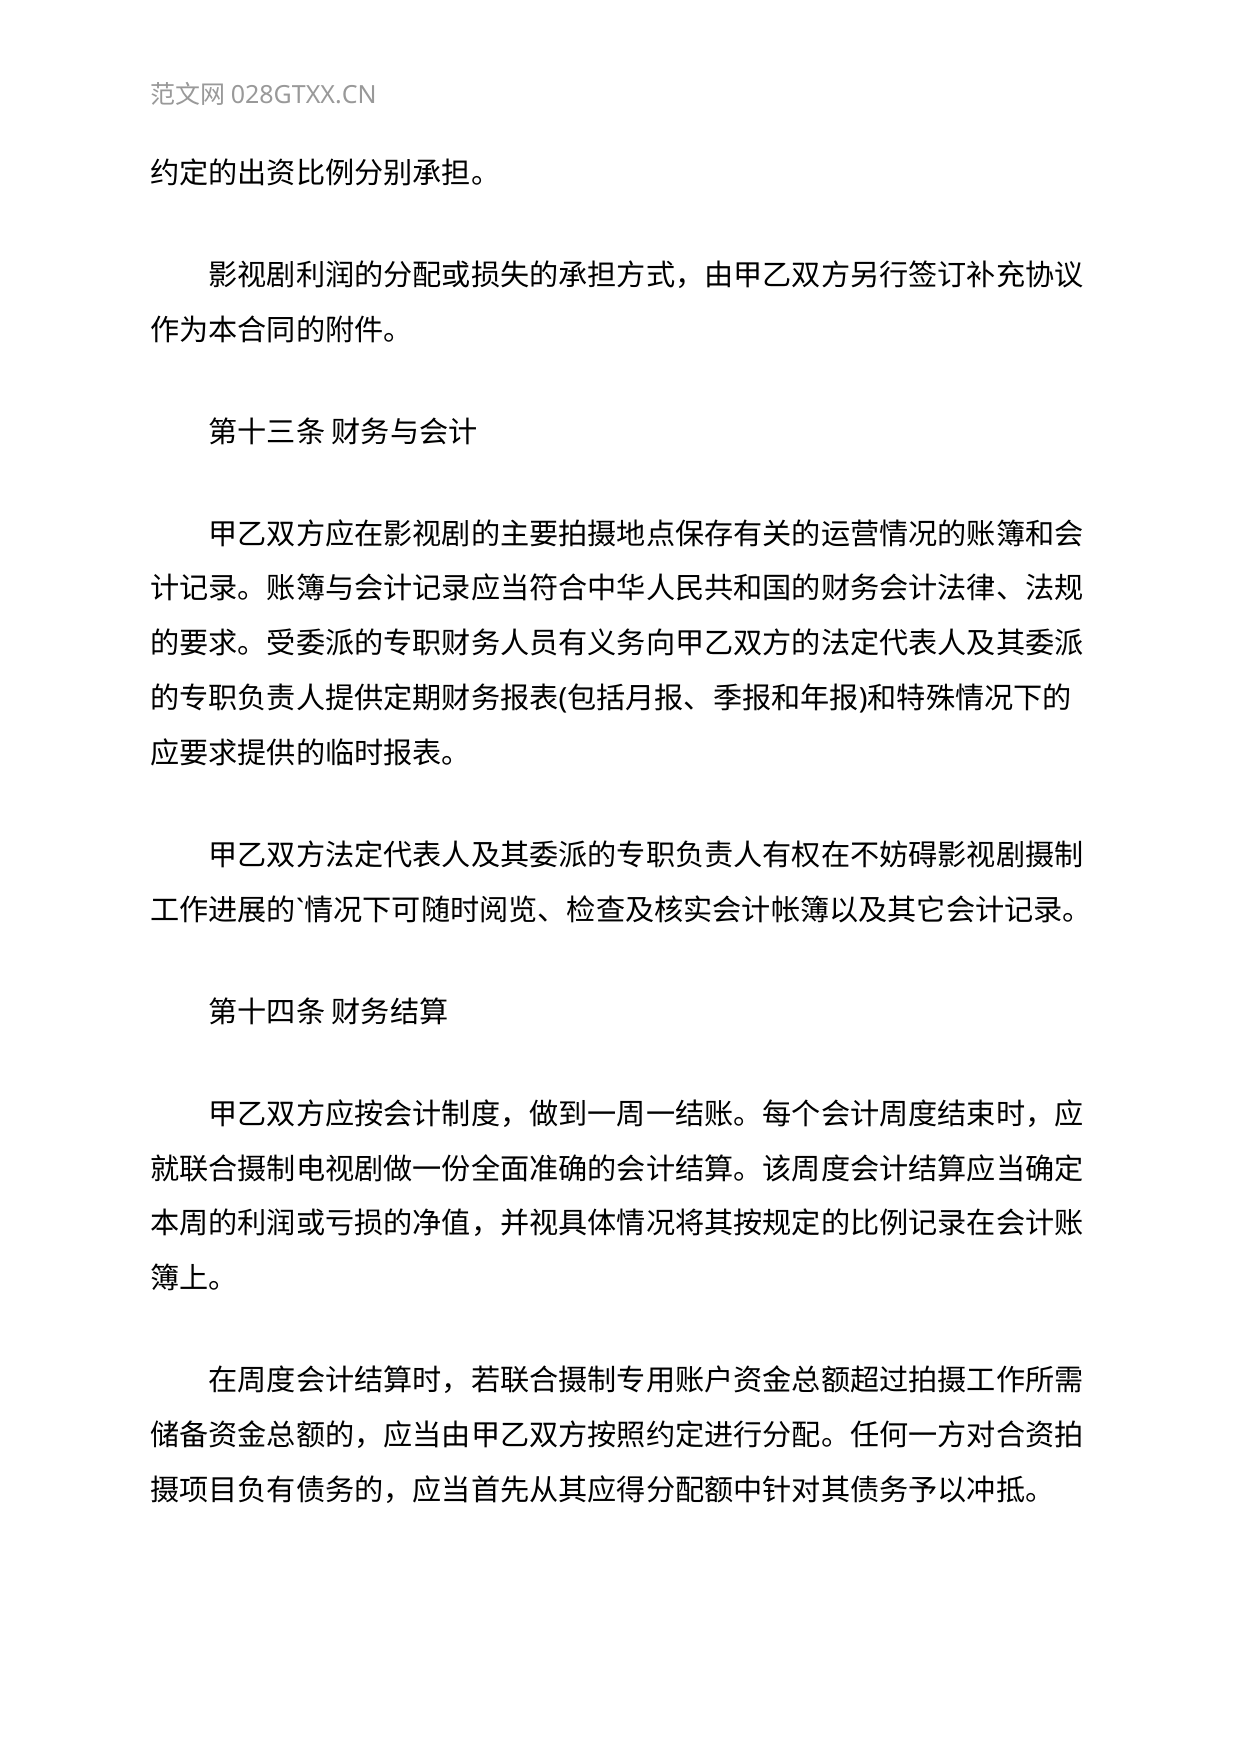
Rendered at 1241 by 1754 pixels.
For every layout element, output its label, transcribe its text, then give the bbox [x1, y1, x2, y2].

text 影视剧利润的分配或损失的承担方式，由甲乙双方另行签订补充协议作为本合同的附件。 [150, 252, 1090, 349]
text 甲乙双方应按会计制度，做到一周一结账。每个会计周度结束时，应就联合摄制电视剧做一份全面准确的会计结算。该周度会计结算应当确定本周的利润或亏损的净值，并视具体情况将其按规定的比例记录在会计账簿上。 [150, 1090, 1090, 1297]
text 甲乙双方应在影视剧的主要拍摄地点保存有关的运营情况的账簿和会计记录。账簿与会计记录应当符合中华人民共和国的财务会计法律、法规的要求。受委派的专职财务人员有义务向甲乙双方的法定代表人及其委派的专职负责人提供定期财务报表(包括月报、季报和年报)和特殊情况下的应要求提供的临时报表。 [150, 510, 1090, 772]
text 在周度会计结算时，若联合摄制专用账户资金总额超过拍摄工作所需储备资金总额的，应当由甲乙双方按照约定进行分配。任何一方对合资拍摄项目负有债务的，应当首先从其应得分配额中针对其债务予以冲抵。 [150, 1357, 1090, 1509]
text 第十三条 财务与会计 [150, 408, 1090, 451]
text 第十四条 财务结算 [150, 988, 1090, 1031]
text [150, 150, 1090, 192]
text 甲乙双方法定代表人及其委派的专职负责人有权在不妨碍影视剧摄制工作进展的`情况下可随时阅览、检查及核实会计帐簿以及其它会计记录。 [150, 832, 1090, 929]
